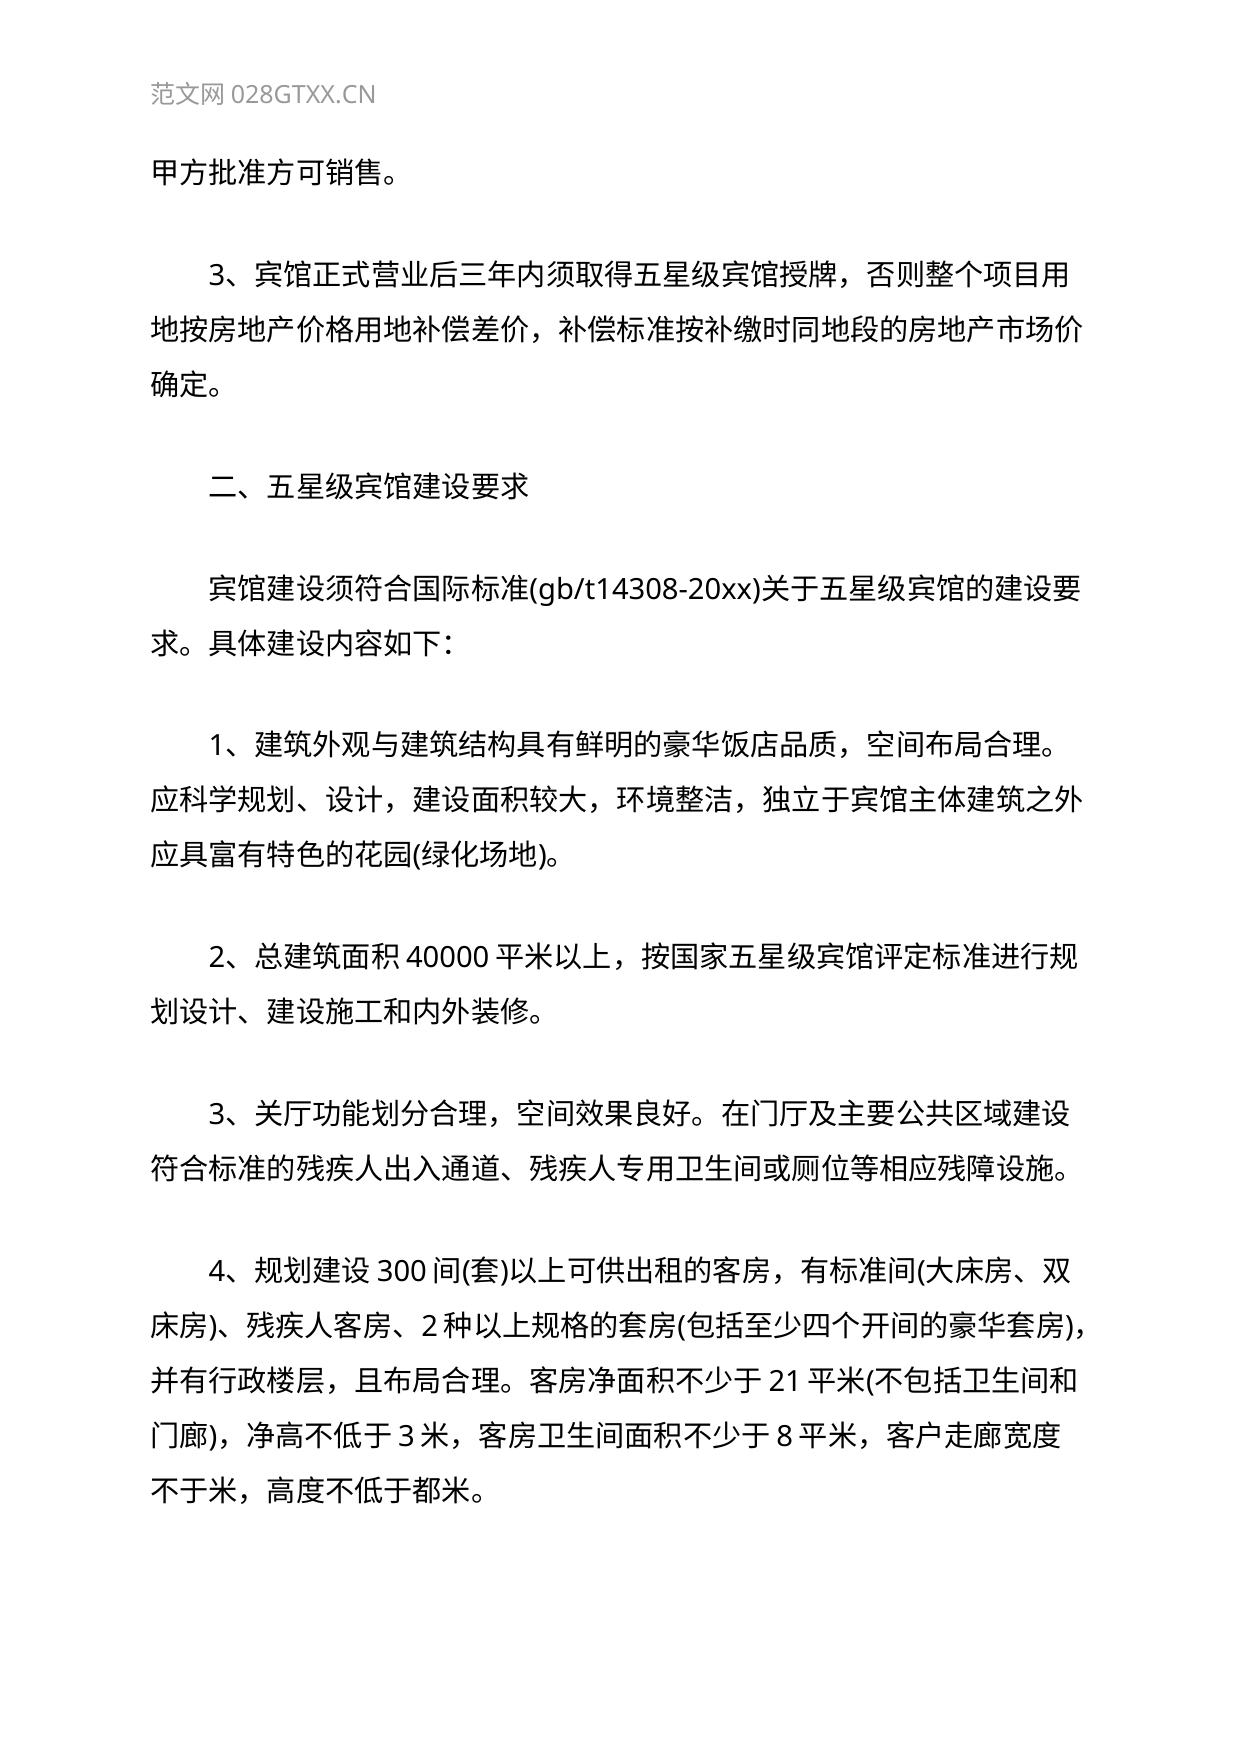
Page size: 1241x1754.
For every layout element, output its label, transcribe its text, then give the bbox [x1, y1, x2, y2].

text 4、规划建设300间(套)以上可供出租的客房，有标准间(大床房、双床房)、残疾人客房、2种以上规格的套房(包括至少四个开间的豪华套房)，并有行政楼层，且布局合理。客房净面积不少于21平米(不包括卫生间和门廊)，净高不低于3米，客房卫生间面积不少于8平米，客户走廊宽度不于米，高度不低于都米。 [150, 1247, 1090, 1510]
text 1、建筑外观与建筑结构具有鲜明的豪华饭店品质，空间布局合理。应科学规划、设计，建设面积较大，环境整洁，独立于宾馆主体建筑之外应具富有特色的花园(绿化场地)。 [150, 722, 1090, 874]
text 3、关厅功能划分合理，空间效果良好。在门厅及主要公共区域建设符合标准的残疾人出入通道、残疾人专用卫生间或厕位等相应残障设施。 [150, 1091, 1090, 1188]
text 宾馆建设须符合国际标准(gb/t14308-20xx)关于五星级宾馆的建设要求。具体建设内容如下： [150, 565, 1090, 662]
text 3、宾馆正式营业后三年内须取得五星级宾馆授牌，否则整个项目用地按房地产价格用地补偿差价，补偿标准按补缴时同地段的房地产市场价确定。 [150, 252, 1090, 404]
text 二、五星级宾馆建设要求 [150, 463, 1090, 506]
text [150, 150, 1090, 192]
text 2、总建筑面积40000平米以上，按国家五星级宾馆评定标准进行规划设计、建设施工和内外装修。 [150, 934, 1090, 1031]
